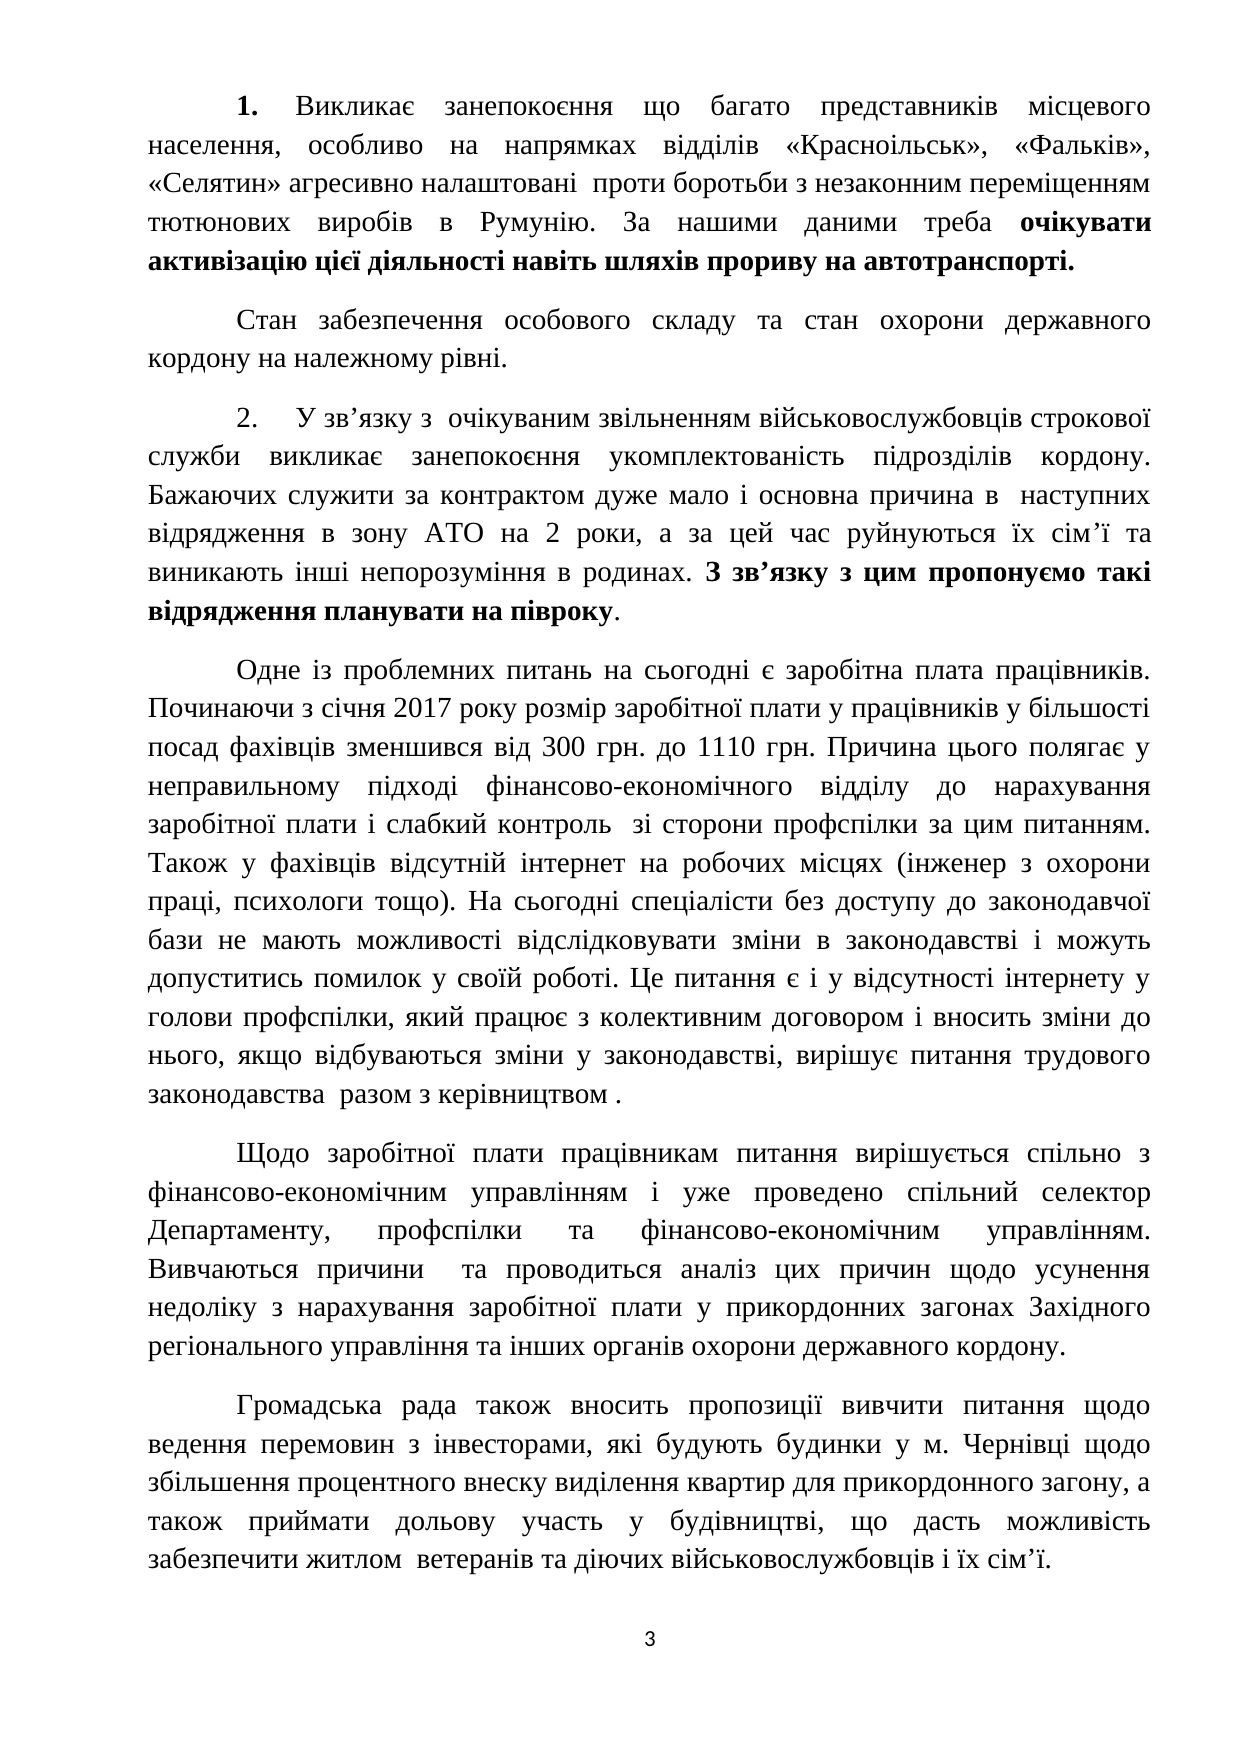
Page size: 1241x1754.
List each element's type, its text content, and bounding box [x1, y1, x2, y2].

list У зв’язку з очікуваним звільненням військовослужбовців строкової служби викликає занепокоєння укомплектованість підрозділів кордону. Бажаючих служити за контрактом дуже мало і основна причина в наступних відрядження в зону АТО на 2 роки, а за цей час руйнуються їх сім’ї та виникають інші непорозуміння в родинах. З зв’язку з цим пропонуємо такі відрядження планувати на півроку. [148, 400, 1152, 626]
list Викликає занепокоєння що багато представників місцевого населення, особливо на напрямках відділів «Красноільськ», «Фальків», «Селятин» агресивно налаштовані проти боротьби з незаконним переміщенням тютюнових виробів в Румунію. За нашими даними треба очікувати активізацію цієї діяльності навіть шляхів прориву на автотранспорті. [148, 88, 1152, 276]
text Стан забезпечення особового складу та стан охорони державного кордону на належному рівні. [148, 302, 1152, 374]
text Громадська рада також вносить пропозиції вивчити питання щодо ведення перемовин з інвесторами, які будують будинки у м. Чернівці щодо збільшення процентного внеску виділення квартир для прикордонного загону, а також приймати дольову участь у будівництві, що дасть можливість забезпечити житлом ветеранів та діючих військовослужбовців і їх сім’ї. [148, 1387, 1152, 1575]
text Щодо заробітної плати працівникам питання вирішується спільно з фінансово-економічним управлінням і уже проведено спільний селектор Департаменту, профспілки та фінансово-економічним управлінням. Вивчаються причини та проводиться аналіз цих причин щодо усунення недоліку з нарахування заробітної плати у прикордонних загонах Західного регіонального управління та інших органів охорони державного кордону. [148, 1135, 1152, 1362]
text Одне із проблемних питань на сьогодні є заробітна плата працівників. Починаючи з січня 2017 року розмір заробітної плати у працівників у більшості посад фахівців зменшився від 300 грн. до 1110 грн. Причина цього полягає у неправильному підході фінансово-економічного відділу до нарахування заробітної плати і слабкий контроль зі сторони профспілки за цим питанням. Також у фахівців відсутній інтернет на робочих місцях (інженер з охорони праці, психологи тощо). На сьогодні спеціалісти без доступу до законодавчої бази не мають можливості відслідковувати зміни в законодавстві і можуть допуститись помилок у своїй роботі. Це питання є і у відсутності інтернету у голови профспілки, який працює з колективним договором і вносить зміни до нього, якщо відбуваються зміни у законодавстві, вирішує питання трудового законодавства разом з керівництвом . [148, 652, 1152, 1109]
